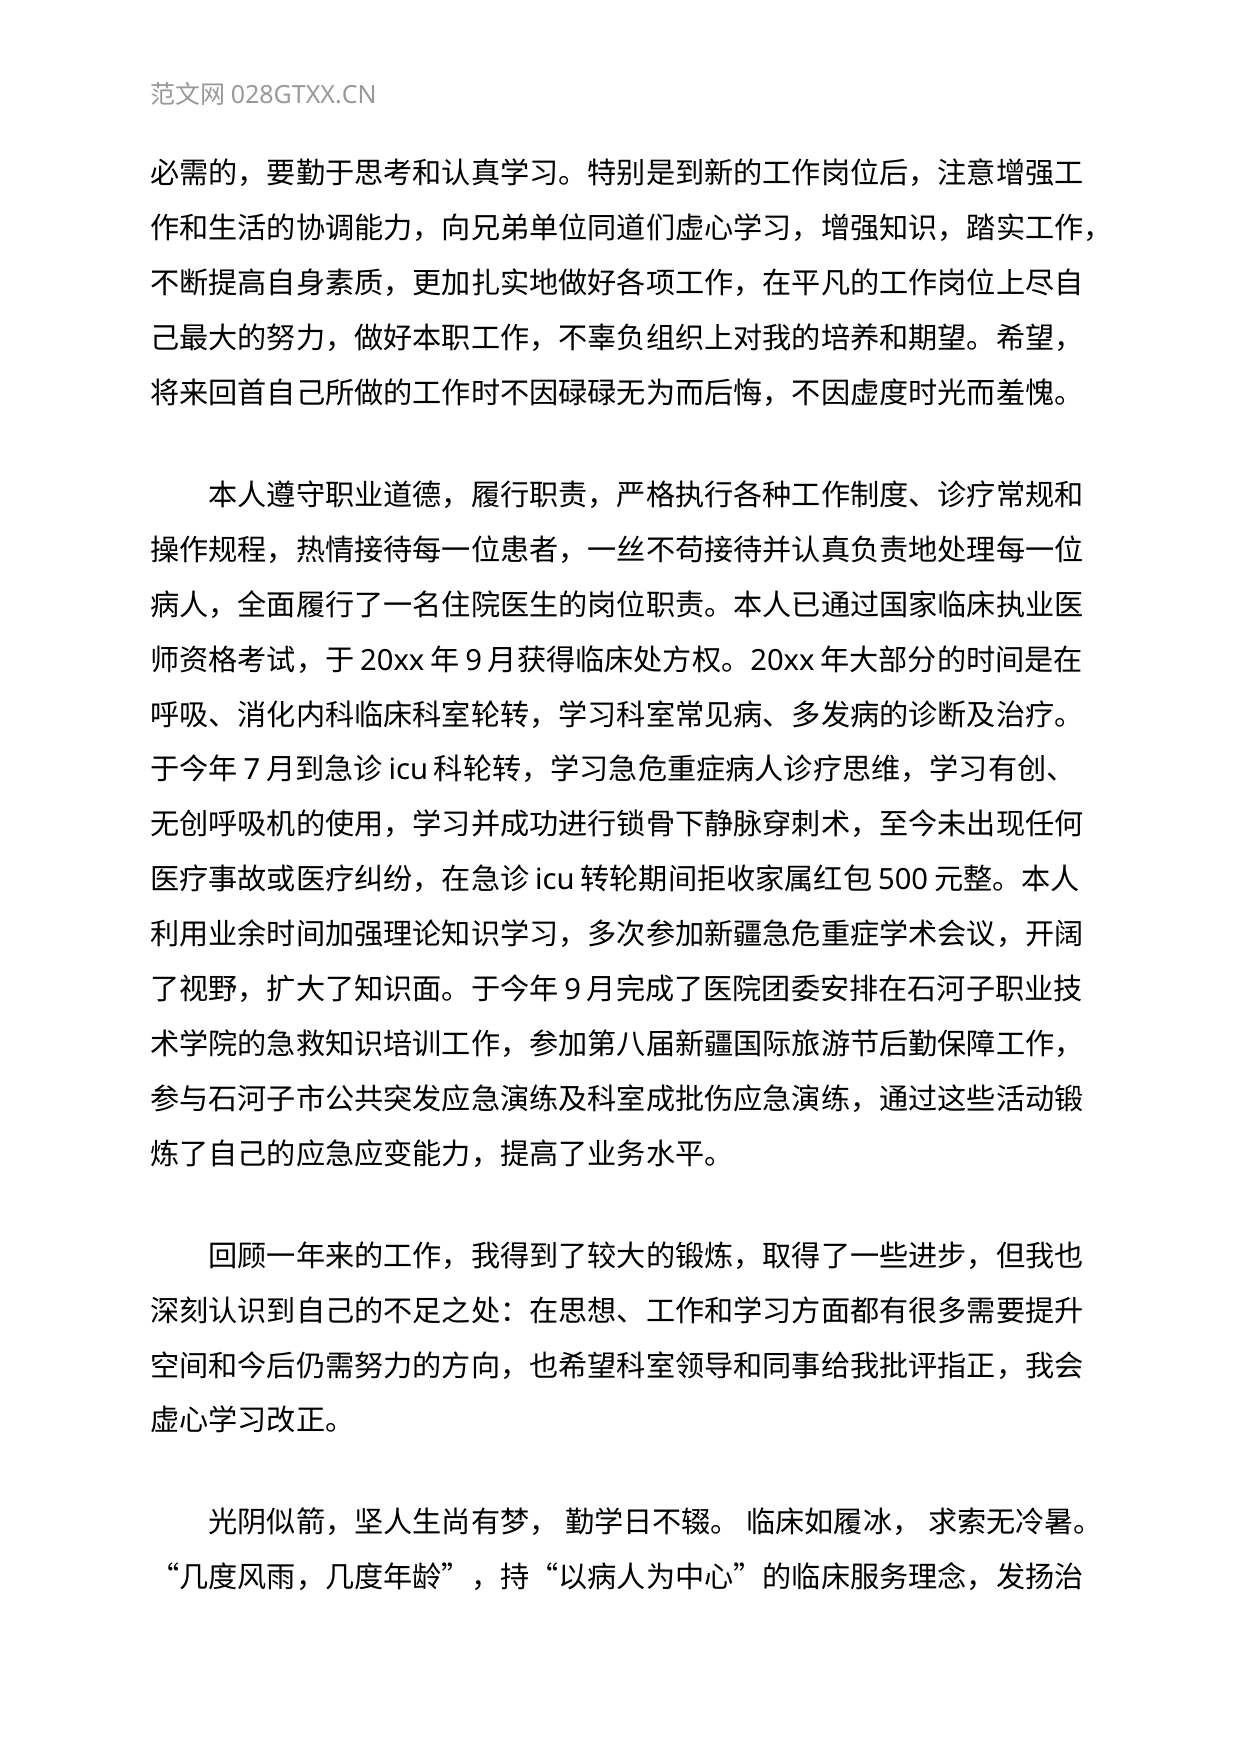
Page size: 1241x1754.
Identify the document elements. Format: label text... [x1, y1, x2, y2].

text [150, 1499, 1090, 1596]
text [150, 150, 1090, 412]
text 本人遵守职业道德，履行职责，严格执行各种工作制度、诊疗常规和操作规程，热情接待每一位患者，一丝不苟接待并认真负责地处理每一位病人，全面履行了一名住院医生的岗位职责。本人已通过国家临床执业医师资格考试，于20xx年9月获得临床处方权。20xx年大部分的时间是在呼吸、消化内科临床科室轮转，学习科室常见病、多发病的诊断及治疗。于今年7月到急诊icu科轮转，学习急危重症病人诊疗思维，学习有创、无创呼吸机的使用，学习并成功进行锁骨下静脉穿刺术，至今未出现任何医疗事故或医疗纠纷，在急诊icu转轮期间拒收家属红包500元整。本人利用业余时间加强理论知识学习，多次参加新疆急危重症学术会议，开阔了视野，扩大了知识面。于今年9月完成了医院团委安排在石河子职业技术学院的急救知识培训工作，参加第八届新疆国际旅游节后勤保障工作，参与石河子市公共突发应急演练及科室成批伤应急演练，通过这些活动锻炼了自己的应急应变能力，提高了业务水平。 [150, 471, 1090, 1173]
text 回顾一年来的工作，我得到了较大的锻炼，取得了一些进步，但我也深刻认识到自己的不足之处：在思想、工作和学习方面都有很多需要提升空间和今后仍需努力的方向，也希望科室领导和同事给我批评指正，我会虚心学习改正。 [150, 1232, 1090, 1439]
